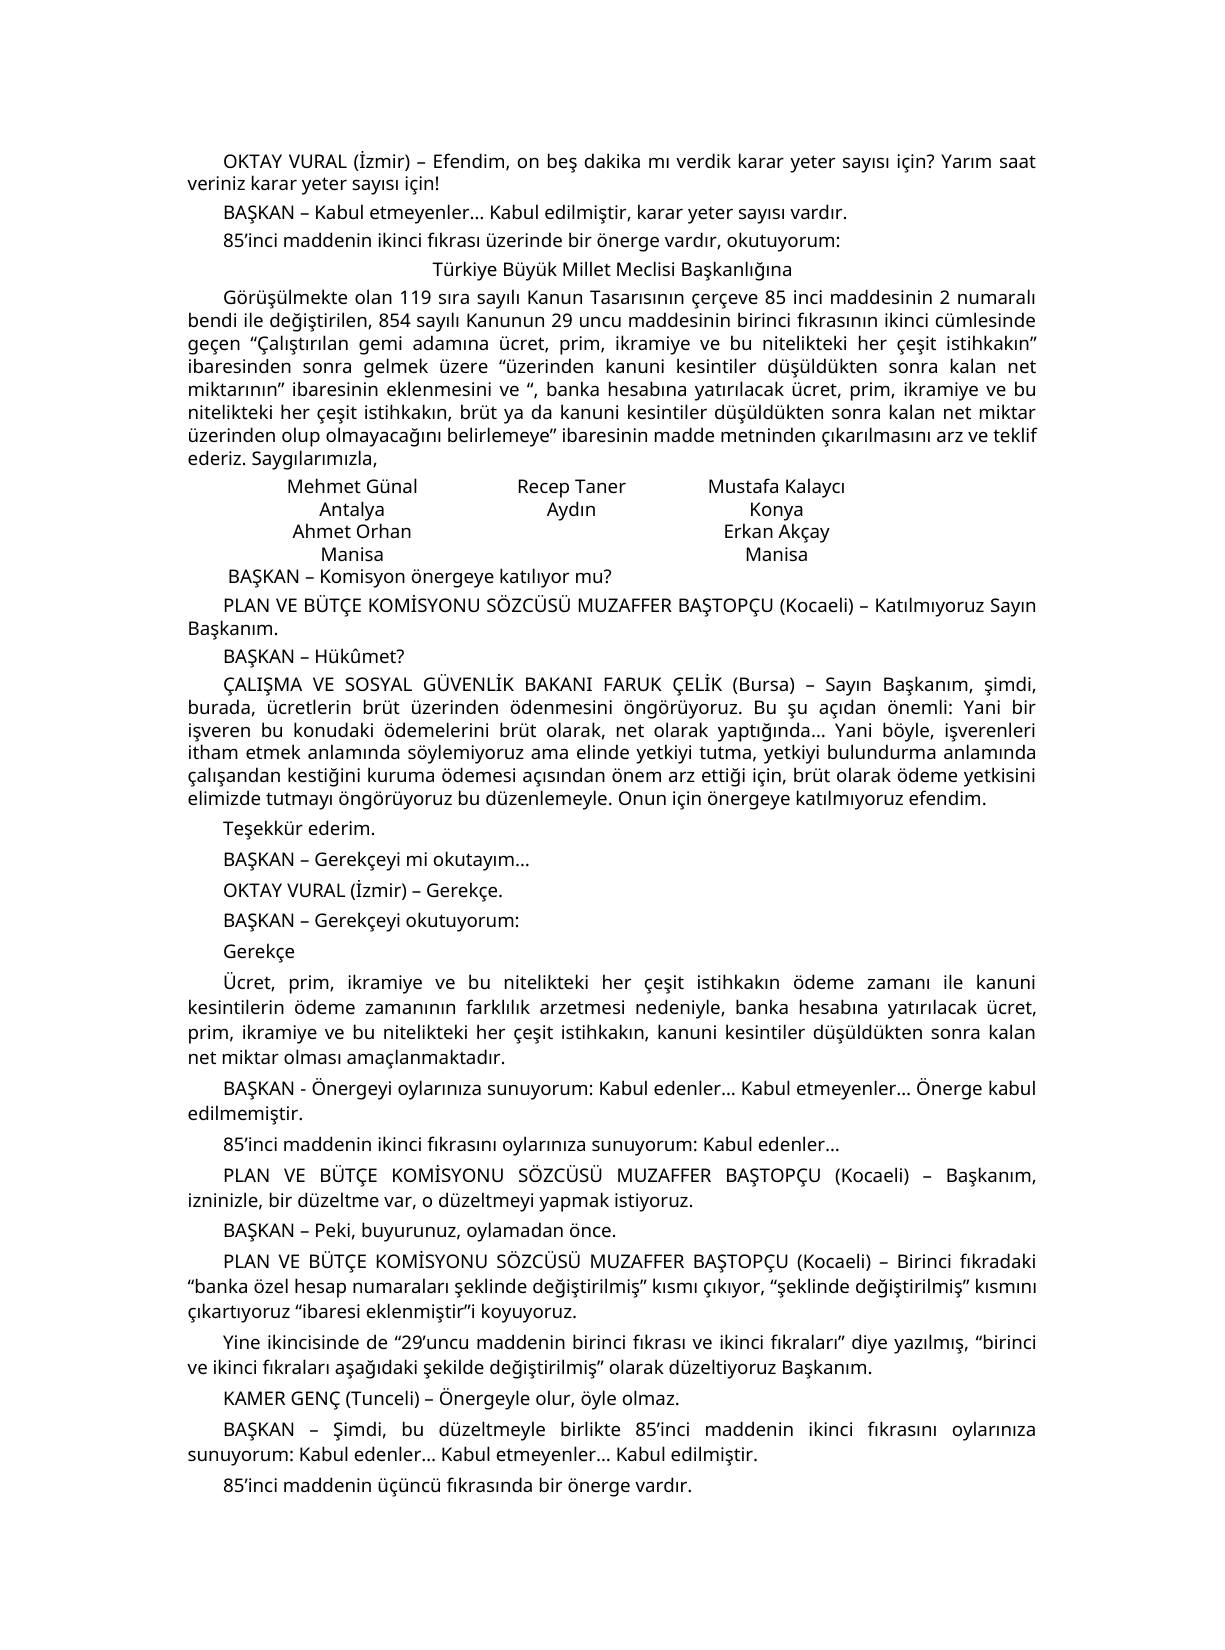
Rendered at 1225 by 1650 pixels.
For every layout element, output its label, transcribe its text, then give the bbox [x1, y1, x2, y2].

text 85’inci maddenin ikinci fıkrası üzerinde bir önerge vardır, okutuyorum: [187, 229, 1037, 252]
text BAŞKAN – Şimdi, bu düzeltmeyle birlikte 85’inci maddenin ikinci fıkrasını oylarınıza sunuyorum: Kabul edenler… Kabul etmeyenler… Kabul edilmiştir. [187, 1416, 1037, 1466]
text OKTAY VURAL (İzmir) – Gerekçe. [187, 877, 1037, 902]
text BAŞKAN – Komisyon önergeye katılıyor mu? [187, 566, 1037, 588]
text BAŞKAN – Gerekçeyi mi okutayım… [187, 846, 1037, 871]
text Teşekkür ederim. [187, 815, 1037, 840]
text Antalya Aydın Konya [187, 498, 1037, 521]
text BAŞKAN - Önergeyi oylarınıza sunuyorum: Kabul edenler… Kabul etmeyenler… Önerge kabul edilmemiştir. [187, 1075, 1037, 1125]
text 85’inci maddenin ikinci fıkrasını oylarınıza sunuyorum: Kabul edenler… [187, 1131, 1037, 1156]
text BAŞKAN – Peki, buyurunuz, oylamadan önce. [187, 1218, 1037, 1243]
text Yine ikincisinde de “29’uncu maddenin birinci fıkrası ve ikinci fıkraları” diye yazılmış, “birinci ve ikinci fıkraları aşağıdaki şekilde değiştirilmiş” olarak düzeltiyoruz Başkanım. [187, 1329, 1037, 1379]
text Ahmet Orhan Erkan Akçay [187, 521, 1037, 543]
text Ücret, prim, ikramiye ve bu nitelikteki her çeşit istihkakın ödeme zamanı ile kanuni kesintilerin ödeme zamanının farklılık arzetmesi nedeniyle, banka hesabına yatırılacak ücret, prim, ikramiye ve bu nitelikteki her çeşit istihkakın, kanuni kesintiler düşüldükten sonra kalan net miktar olması amaçlanmaktadır. [187, 969, 1037, 1069]
text PLAN VE BÜTÇE KOMİSYONU SÖZCÜSÜ MUZAFFER BAŞTOPÇU (Kocaeli) – Başkanım, izninizle, bir düzeltme var, o düzeltmeyi yapmak istiyoruz. [187, 1162, 1037, 1212]
text 85’inci maddenin üçüncü fıkrasında bir önerge vardır. [187, 1472, 1037, 1497]
text BAŞKAN – Gerekçeyi okutuyorum: [187, 908, 1037, 933]
text OKTAY VURAL (İzmir) – Efendim, on beş dakika mı verdik karar yeter sayısı için? Yarım saat veriniz karar yeter sayısı için! [187, 150, 1037, 195]
text BAŞKAN – Kabul etmeyenler… Kabul edilmiştir, karar yeter sayısı vardır. [187, 201, 1037, 224]
text PLAN VE BÜTÇE KOMİSYONU SÖZCÜSÜ MUZAFFER BAŞTOPÇU (Kocaeli) – Katılmıyoruz Sayın Başkanım. [187, 594, 1037, 639]
text Mehmet Günal Recep Taner Mustafa Kalaycı [187, 476, 1037, 498]
text Gerekçe [187, 939, 1037, 964]
text PLAN VE BÜTÇE KOMİSYONU SÖZCÜSÜ MUZAFFER BAŞTOPÇU (Kocaeli) – Birinci fıkradaki “banka özel hesap numaraları şeklinde değiştirilmiş” kısmı çıkıyor, “şeklinde değiştirilmiş” kısmını çıkartıyoruz “ibaresi eklenmiştir”i koyuyoruz. [187, 1249, 1037, 1324]
text Görüşülmekte olan 119 sıra sayılı Kanun Tasarısının çerçeve 85 inci maddesinin 2 numaralı bendi ile değiştirilen, 854 sayılı Kanunun 29 uncu maddesinin birinci fıkrasının ikinci cümlesinde geçen “Çalıştırılan gemi adamına ücret, prim, ikramiye ve bu nitelikteki her çeşit istihkakın” ibaresinden sonra gelmek üzere “üzerinden kanuni kesintiler düşüldükten sonra kalan net miktarının” ibaresinin eklenmesini ve “, banka hesabına yatırılacak ücret, prim, ikramiye ve bu nitelikteki her çeşit istihkakın, brüt ya da kanuni kesintiler düşüldükten sonra kalan net miktar üzerinden olup olmayacağını belirlemeye” ibaresinin madde metninden çıkarılmasını arz ve teklif ederiz. Saygılarımızla, [187, 286, 1037, 470]
text KAMER GENÇ (Tunceli) – Önergeyle olur, öyle olmaz. [187, 1385, 1037, 1410]
text ÇALIŞMA VE SOSYAL GÜVENLİK BAKANI FARUK ÇELİK (Bursa) – Sayın Başkanım, şimdi, burada, ücretlerin brüt üzerinden ödenmesini öngörüyoruz. Bu şu açıdan önemli: Yani bir işveren bu konudaki ödemelerini brüt olarak, net olarak yaptığında… Yani böyle, işverenleri itham etmek anlamında söylemiyoruz ama elinde yetkiyi tutma, yetkiyi bulundurma anlamında çalışandan kestiğini kuruma ödemesi açısından önem arz ettiği için, brüt olarak ödeme yetkisini elimizde tutmayı öngörüyoruz bu düzenlemeyle. Onun için önergeye katılmıyoruz efendim. [187, 674, 1037, 809]
text Manisa Manisa [187, 543, 1037, 566]
text Türkiye Büyük Millet Meclisi Başkanlığına [187, 258, 1037, 281]
text BAŞKAN – Hükûmet? [187, 645, 1037, 668]
